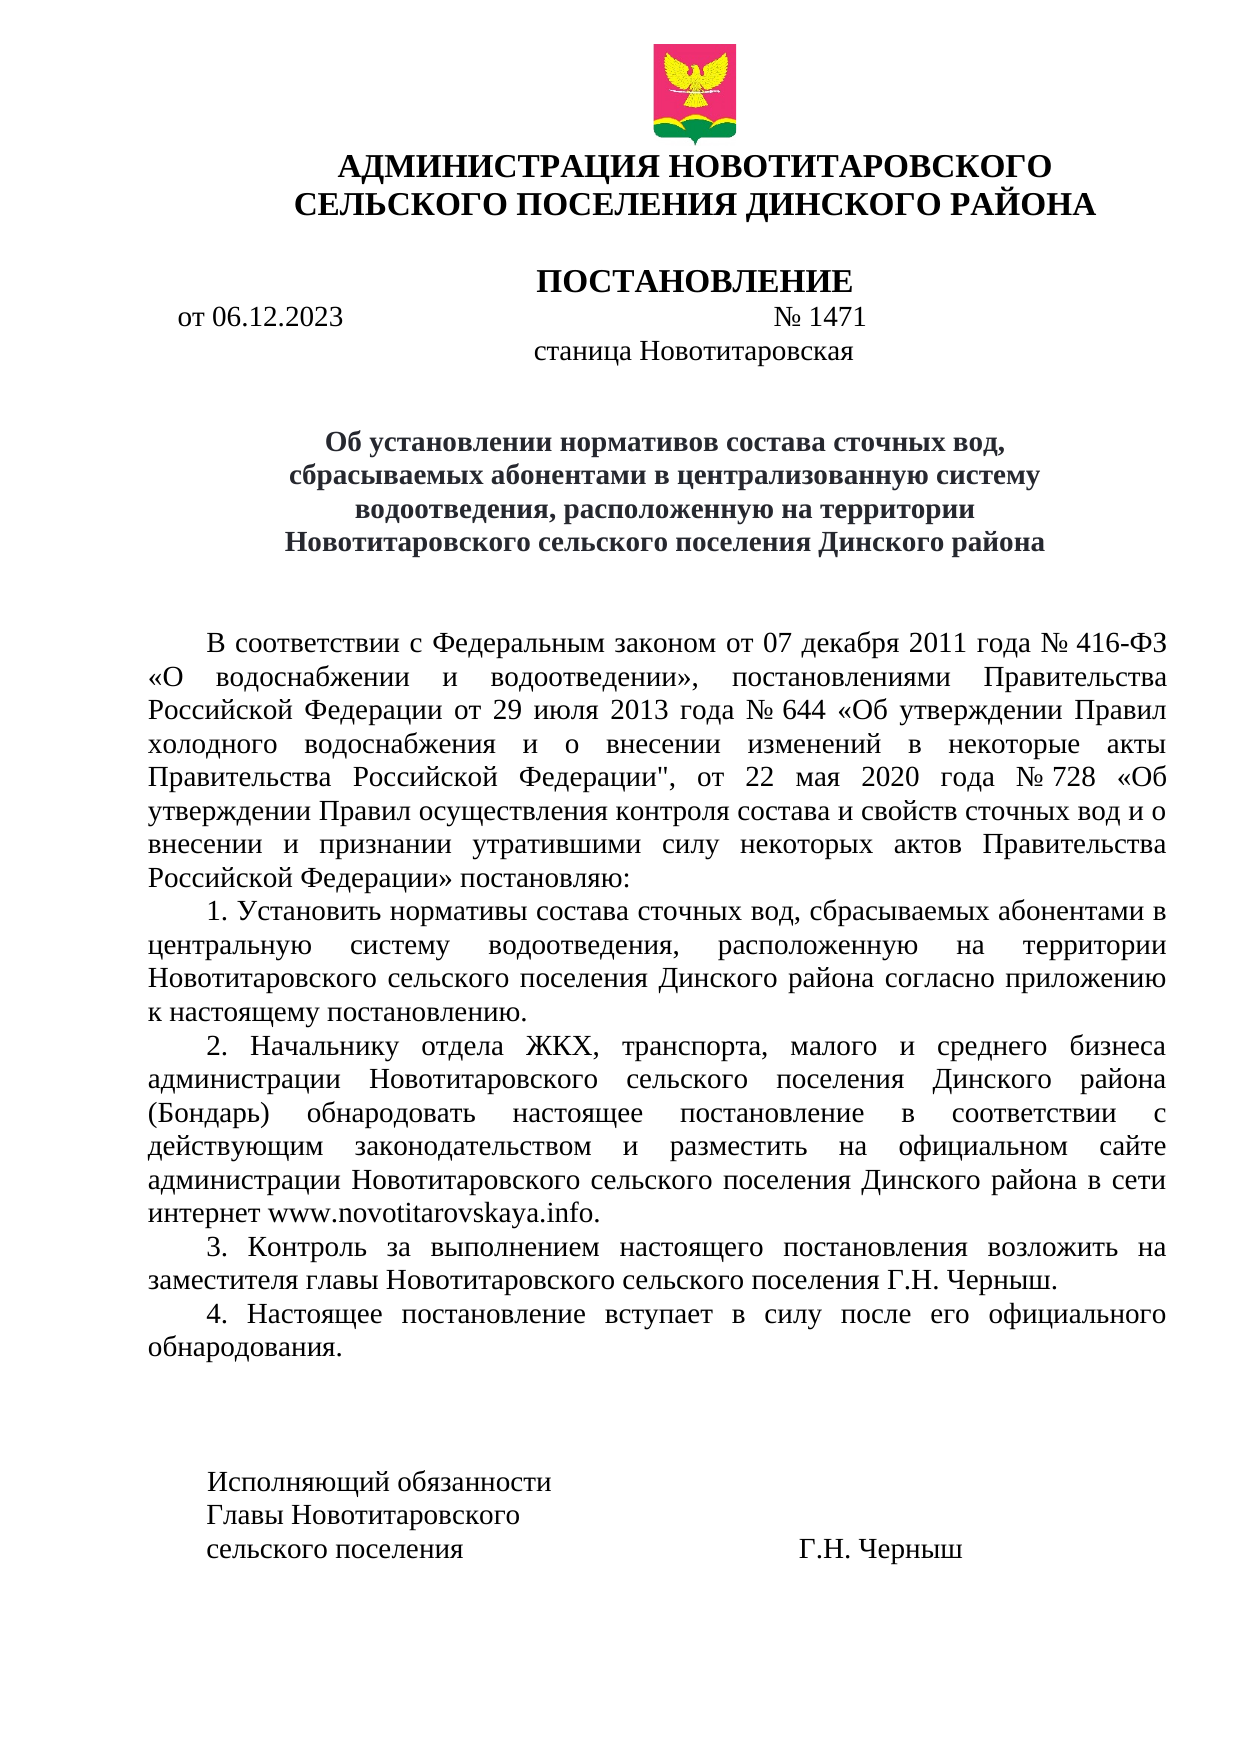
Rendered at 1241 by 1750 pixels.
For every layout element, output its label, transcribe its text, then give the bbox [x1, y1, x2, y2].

text 4. Настоящее постановление вступает в силу после его официального обнародования. [148, 1296, 1167, 1363]
text станица Новотитаровская [148, 333, 1164, 366]
text В соответствии с Федеральным законом от 07 декабря 2011 года № 416-ФЗ «О водоснабжении и водоотведении», постановлениями Правительства Российской Федерации от 29 июля 2013 года № 644 «Об утверждении Правил холодного водоснабжения и о внесении изменений в некоторые акты Правительства Российской Федерации", от 22 мая 2020 года № 728 «Об утверждении Правил осуществления контроля состава и свойств сточных вод и о внесении и признании утратившими силу некоторых актов Правительства Российской Федерации» постановляю: [148, 625, 1167, 893]
list Установить нормативы состава сточных вод, сбрасываемых абонентами в центральную систему водоотведения, расположенную на территории Новотитаровского сельского поселения Динского района согласно приложению к настоящему постановлению. [148, 893, 1167, 1028]
picture [653, 44, 737, 146]
text сельского поселения Г.Н. Черныш [148, 1531, 1167, 1564]
text от 06.12.2023 № 1471 [148, 299, 1167, 333]
text Исполняющий обязанности [148, 1464, 1167, 1497]
text ПОСТАНОВЛЕНИЕ [148, 261, 1167, 299]
text 3. Контроль за выполнением настоящего постановления возложить на заместителя главы Новотитаровского сельского поселения Г.Н. Черныш. [148, 1229, 1167, 1296]
subtitle Об установлении нормативов состава сточных вод, сбрасываемых абонентами в централизованную систему водоотведения, расположенную на территории Новотитаровского сельского поселения Динского района [236, 424, 1093, 558]
text 2. Начальнику отдела ЖКХ, транспорта, малого и среднего бизнеса администрации Новотитаровского сельского поселения Динского района (Бондарь) обнародовать настоящее постановление в соответствии с действующим законодательством и разместить на официальном сайте администрации Новотитаровского сельского поселения Динского района в сети интернет www.novotitarovskaya.info. [148, 1028, 1167, 1229]
text СЕЛЬСКОГО ПОСЕЛЕНИЯ ДИНСКОГО РАЙОНА [148, 184, 1167, 223]
text АДМИНИСТРАЦИЯ НОВОТИТАРОВСКОГО [148, 146, 1167, 184]
text Главы Новотитаровского [148, 1497, 1167, 1531]
